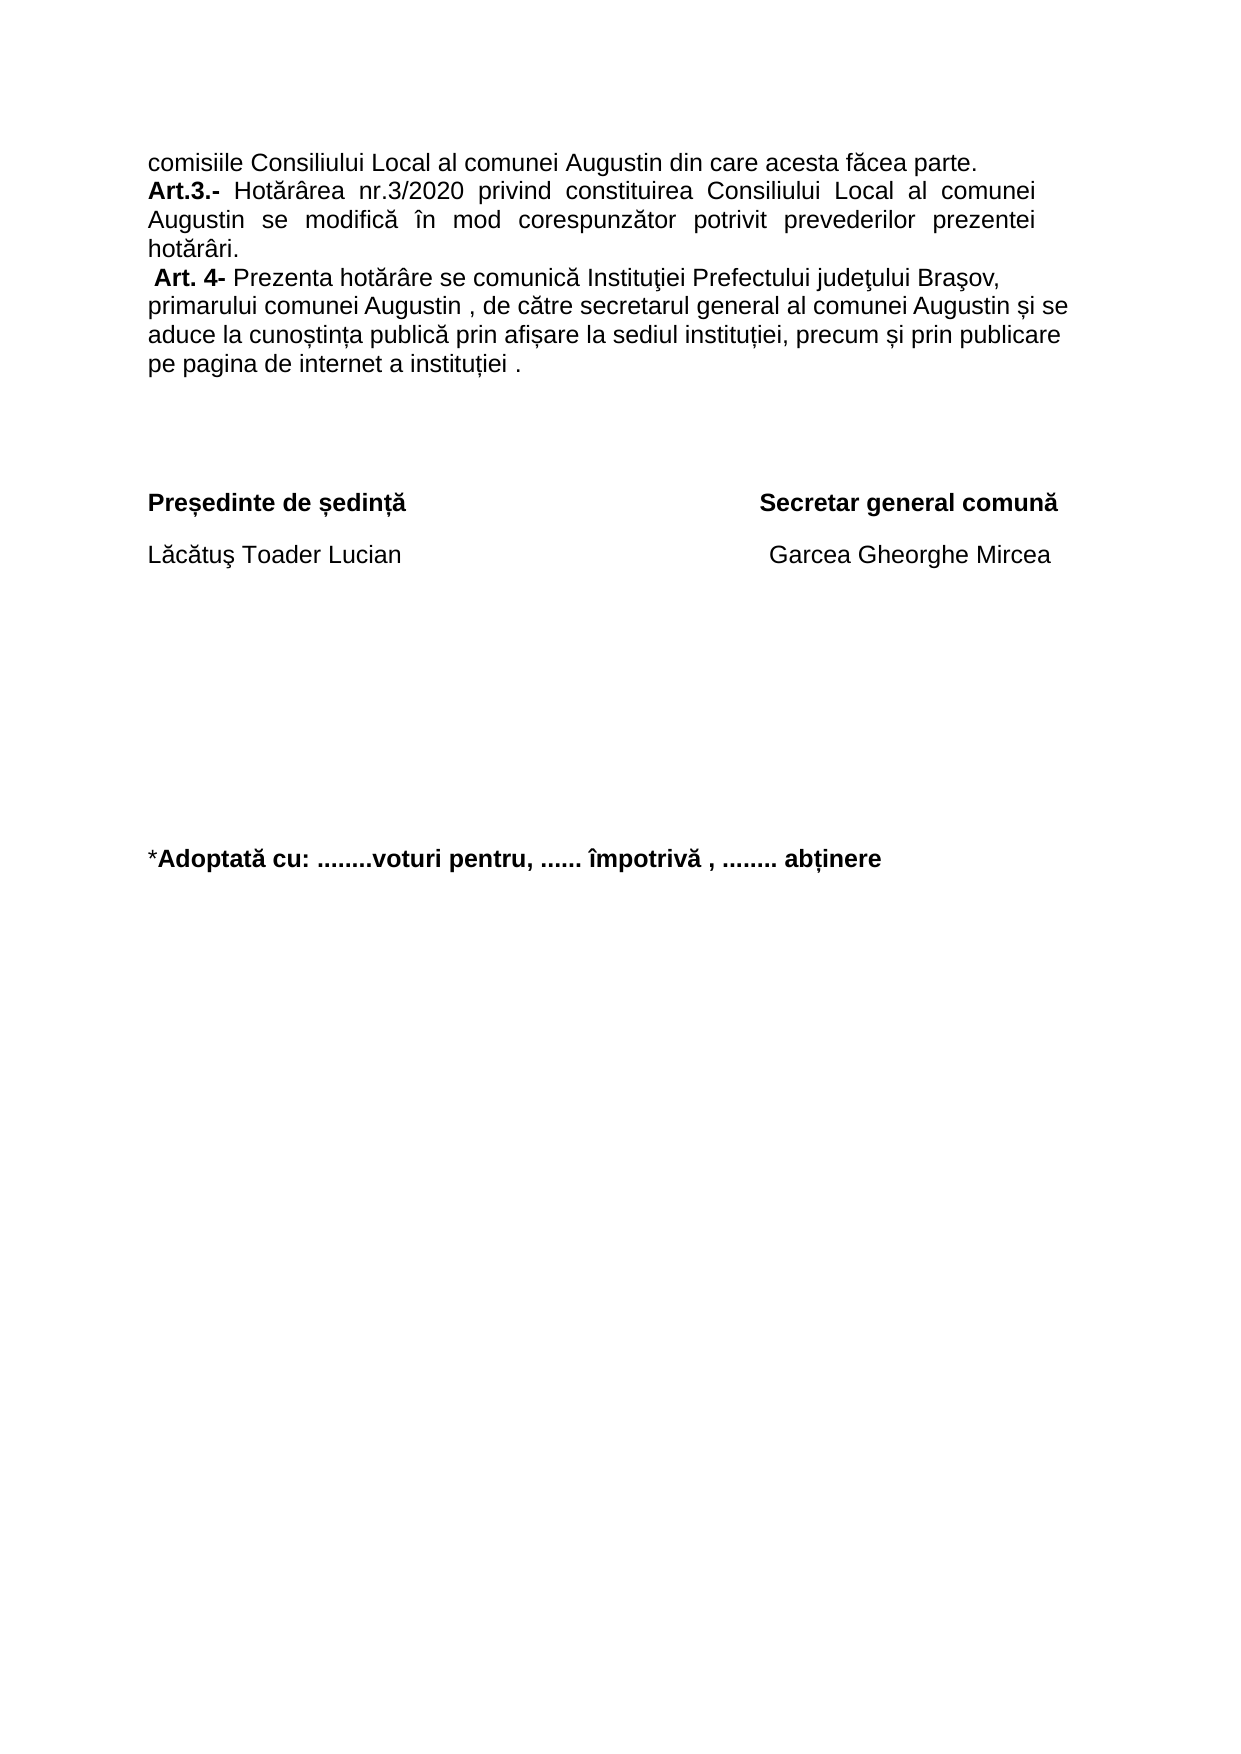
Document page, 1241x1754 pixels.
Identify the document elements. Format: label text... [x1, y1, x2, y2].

text Președinte de ședință Secretar general comună [148, 488, 1093, 516]
text Art.3.- Hotărârea nr.3/2020 privind constituirea Consiliului Local al comunei Augustin se modifică în mod corespunzător potrivit prevederilor prezentei hotărâri. [148, 176, 1037, 263]
text Lăcătuş Toader Lucian Garcea Gheorghe Mircea [147, 540, 1093, 569]
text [148, 148, 1037, 176]
text *Adoptată cu: ........voturi pentru, ...... împotrivă , ........ abținere [148, 844, 1093, 873]
text Art. 4- Prezenta hotărâre se comunică Instituţiei Prefectului judeţului Braşov, primarului comunei Augustin , de către secretarul general al comunei Augustin și se aduce la cunoștința publică prin afișare la sediul instituției, precum și prin publicare pe pagina de internet a instituției . [148, 263, 1093, 378]
